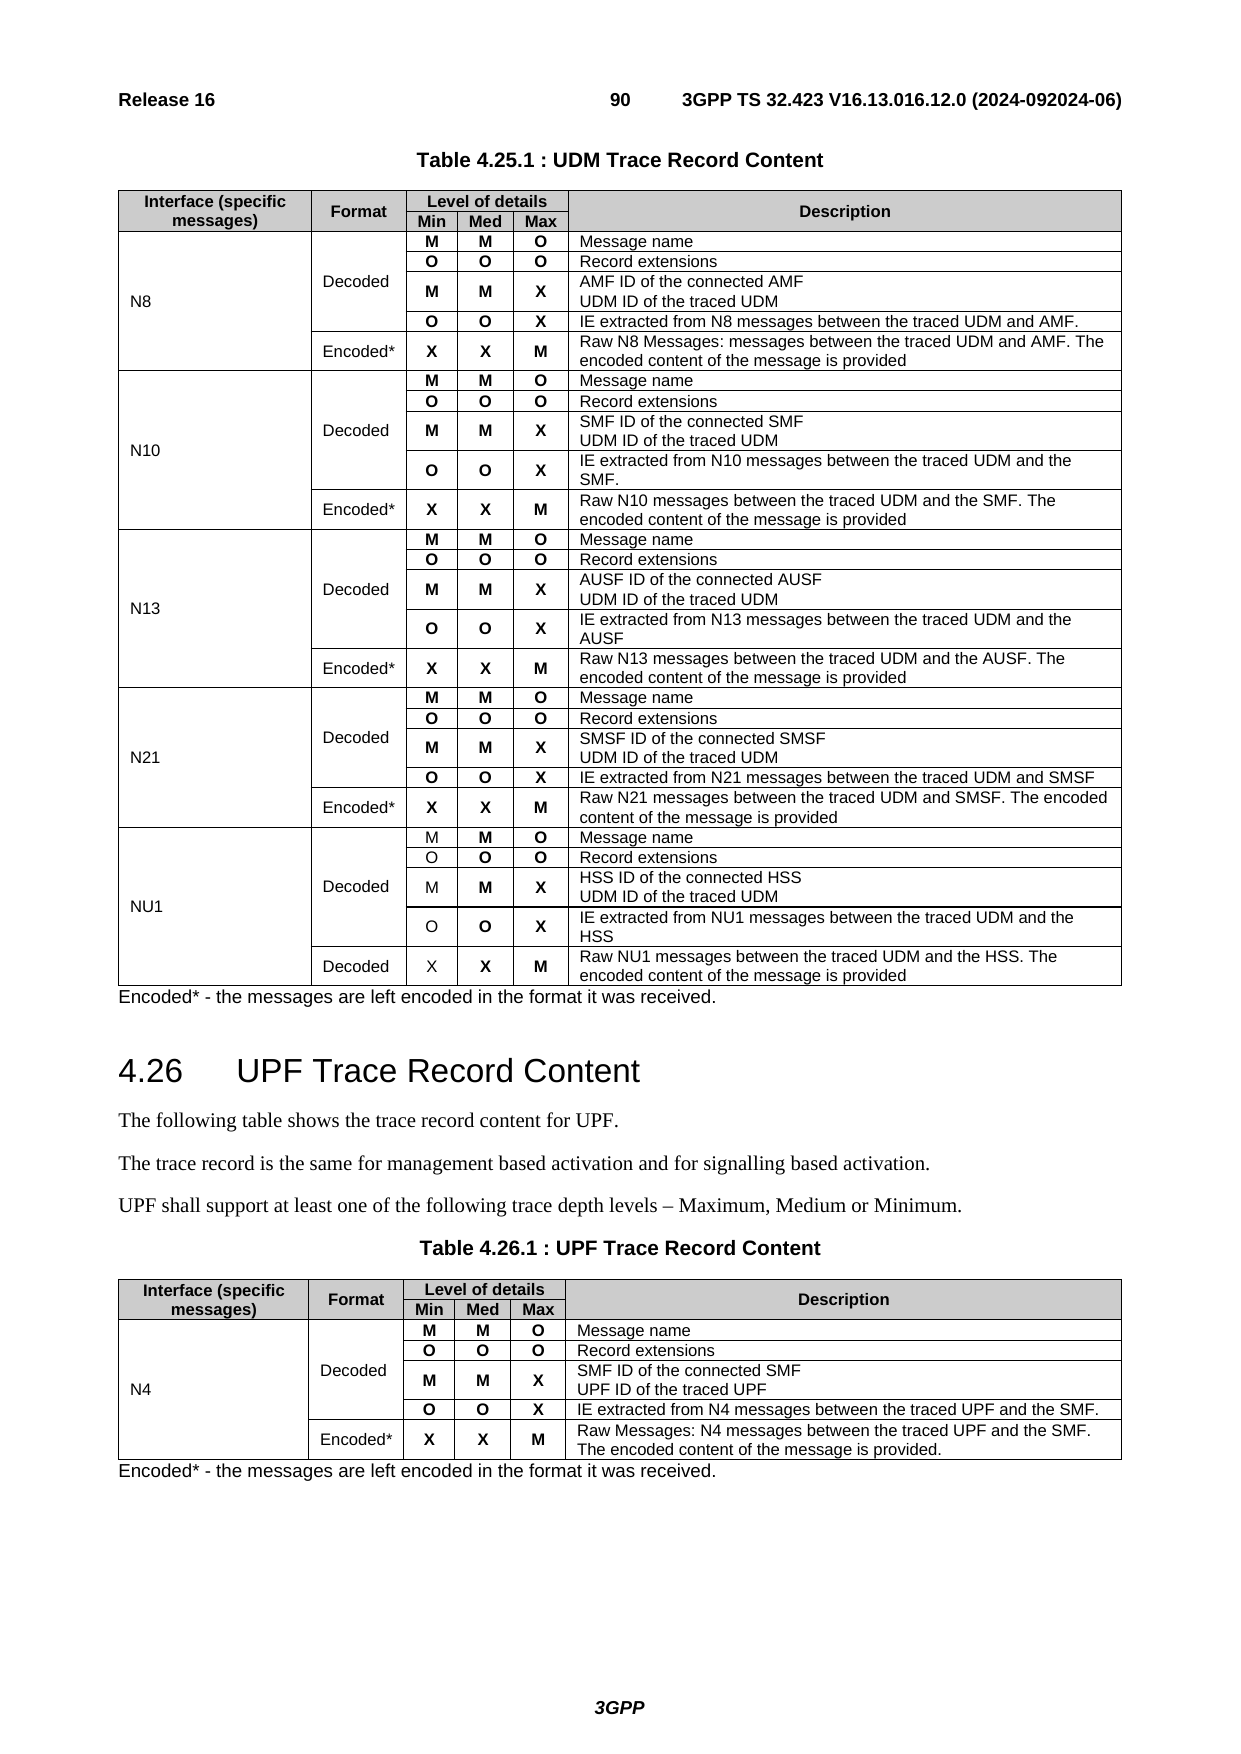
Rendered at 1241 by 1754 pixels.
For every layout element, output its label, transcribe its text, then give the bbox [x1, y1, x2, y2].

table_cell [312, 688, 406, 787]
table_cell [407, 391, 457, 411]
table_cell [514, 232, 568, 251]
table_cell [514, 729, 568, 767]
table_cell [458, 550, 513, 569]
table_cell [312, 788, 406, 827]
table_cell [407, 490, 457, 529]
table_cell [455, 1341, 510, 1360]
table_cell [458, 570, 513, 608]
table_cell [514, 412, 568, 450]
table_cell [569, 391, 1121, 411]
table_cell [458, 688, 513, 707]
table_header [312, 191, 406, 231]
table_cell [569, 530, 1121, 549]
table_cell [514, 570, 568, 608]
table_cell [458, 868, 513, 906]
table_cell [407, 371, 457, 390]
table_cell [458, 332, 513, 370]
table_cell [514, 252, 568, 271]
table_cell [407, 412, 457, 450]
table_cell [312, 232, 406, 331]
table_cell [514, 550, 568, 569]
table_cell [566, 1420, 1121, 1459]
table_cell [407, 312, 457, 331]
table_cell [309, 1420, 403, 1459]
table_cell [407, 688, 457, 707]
text The trace record is the same for management based activation and for signalling based activation. [118, 1151, 1122, 1175]
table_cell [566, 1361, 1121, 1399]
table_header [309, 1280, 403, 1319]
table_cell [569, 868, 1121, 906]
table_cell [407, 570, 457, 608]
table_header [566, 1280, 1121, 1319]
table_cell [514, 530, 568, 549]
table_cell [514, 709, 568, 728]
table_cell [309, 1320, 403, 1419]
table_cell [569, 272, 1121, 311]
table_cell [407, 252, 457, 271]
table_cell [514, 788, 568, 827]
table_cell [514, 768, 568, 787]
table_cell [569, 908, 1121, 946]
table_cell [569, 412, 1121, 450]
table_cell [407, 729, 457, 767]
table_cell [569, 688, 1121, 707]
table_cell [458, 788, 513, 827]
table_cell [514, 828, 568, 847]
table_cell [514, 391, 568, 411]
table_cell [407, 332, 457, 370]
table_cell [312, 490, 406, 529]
text Encoded* - the messages are left encoded in the format it was received. [118, 986, 1122, 1008]
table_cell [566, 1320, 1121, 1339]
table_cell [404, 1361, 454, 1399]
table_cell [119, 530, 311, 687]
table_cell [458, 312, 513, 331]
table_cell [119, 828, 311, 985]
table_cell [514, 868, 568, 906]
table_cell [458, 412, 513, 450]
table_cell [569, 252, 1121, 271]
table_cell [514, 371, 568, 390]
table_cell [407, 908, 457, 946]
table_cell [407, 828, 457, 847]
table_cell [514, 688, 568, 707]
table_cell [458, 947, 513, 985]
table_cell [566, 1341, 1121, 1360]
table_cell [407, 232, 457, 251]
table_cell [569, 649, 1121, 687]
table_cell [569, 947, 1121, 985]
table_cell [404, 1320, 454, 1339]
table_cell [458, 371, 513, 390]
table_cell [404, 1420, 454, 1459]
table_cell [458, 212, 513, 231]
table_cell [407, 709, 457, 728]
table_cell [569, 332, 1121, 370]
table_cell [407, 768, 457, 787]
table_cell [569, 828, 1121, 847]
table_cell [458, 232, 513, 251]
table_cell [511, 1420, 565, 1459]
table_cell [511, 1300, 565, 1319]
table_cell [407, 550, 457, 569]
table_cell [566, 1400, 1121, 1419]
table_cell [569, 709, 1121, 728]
text Table 4.25.1 : UDM Trace Record Content [118, 148, 1122, 172]
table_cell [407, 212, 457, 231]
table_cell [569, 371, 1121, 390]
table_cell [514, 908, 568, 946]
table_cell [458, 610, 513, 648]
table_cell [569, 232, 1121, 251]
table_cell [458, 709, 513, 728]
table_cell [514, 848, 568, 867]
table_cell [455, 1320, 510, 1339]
subtitle 4.26 UPF Trace Record Content [118, 1051, 1122, 1089]
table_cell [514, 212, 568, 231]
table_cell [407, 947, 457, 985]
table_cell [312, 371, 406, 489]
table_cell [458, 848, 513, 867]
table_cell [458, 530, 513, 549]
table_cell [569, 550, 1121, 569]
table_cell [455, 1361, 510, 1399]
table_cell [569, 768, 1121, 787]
text UPF shall support at least one of the following trace depth levels – Maximum, Medium or Minimum. [118, 1193, 1122, 1217]
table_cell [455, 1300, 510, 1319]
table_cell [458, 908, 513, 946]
text Table 4.26.1 : UPF Trace Record Content [118, 1236, 1122, 1260]
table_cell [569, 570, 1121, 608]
text Encoded* - the messages are left encoded in the format it was received. [118, 1460, 1122, 1481]
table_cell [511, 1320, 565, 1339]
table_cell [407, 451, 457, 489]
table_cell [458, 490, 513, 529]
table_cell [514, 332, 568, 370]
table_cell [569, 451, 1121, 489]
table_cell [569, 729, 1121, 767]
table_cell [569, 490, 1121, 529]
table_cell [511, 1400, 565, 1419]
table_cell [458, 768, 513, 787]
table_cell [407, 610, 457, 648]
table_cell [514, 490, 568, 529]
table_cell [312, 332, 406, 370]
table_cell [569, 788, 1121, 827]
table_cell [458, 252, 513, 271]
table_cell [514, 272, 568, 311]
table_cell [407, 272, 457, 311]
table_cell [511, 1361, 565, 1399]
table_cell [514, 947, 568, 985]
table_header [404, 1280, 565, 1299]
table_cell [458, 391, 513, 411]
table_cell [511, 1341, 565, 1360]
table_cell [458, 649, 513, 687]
text The following table shows the trace record content for UPF. [118, 1108, 1122, 1132]
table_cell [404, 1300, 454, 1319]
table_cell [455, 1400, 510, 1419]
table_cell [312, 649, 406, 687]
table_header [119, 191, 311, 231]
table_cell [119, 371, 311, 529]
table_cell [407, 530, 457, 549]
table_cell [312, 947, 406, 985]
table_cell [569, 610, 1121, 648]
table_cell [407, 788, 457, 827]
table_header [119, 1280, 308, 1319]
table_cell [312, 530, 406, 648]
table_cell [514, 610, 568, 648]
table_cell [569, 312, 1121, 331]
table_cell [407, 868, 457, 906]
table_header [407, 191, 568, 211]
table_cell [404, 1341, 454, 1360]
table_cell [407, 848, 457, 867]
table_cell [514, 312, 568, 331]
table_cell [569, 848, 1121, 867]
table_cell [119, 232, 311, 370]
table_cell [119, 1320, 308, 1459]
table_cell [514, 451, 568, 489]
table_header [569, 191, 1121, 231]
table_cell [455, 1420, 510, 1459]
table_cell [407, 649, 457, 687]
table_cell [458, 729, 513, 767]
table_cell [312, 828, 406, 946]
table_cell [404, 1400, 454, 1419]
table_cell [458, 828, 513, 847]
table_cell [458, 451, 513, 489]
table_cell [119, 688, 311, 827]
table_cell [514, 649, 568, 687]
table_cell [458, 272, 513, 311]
